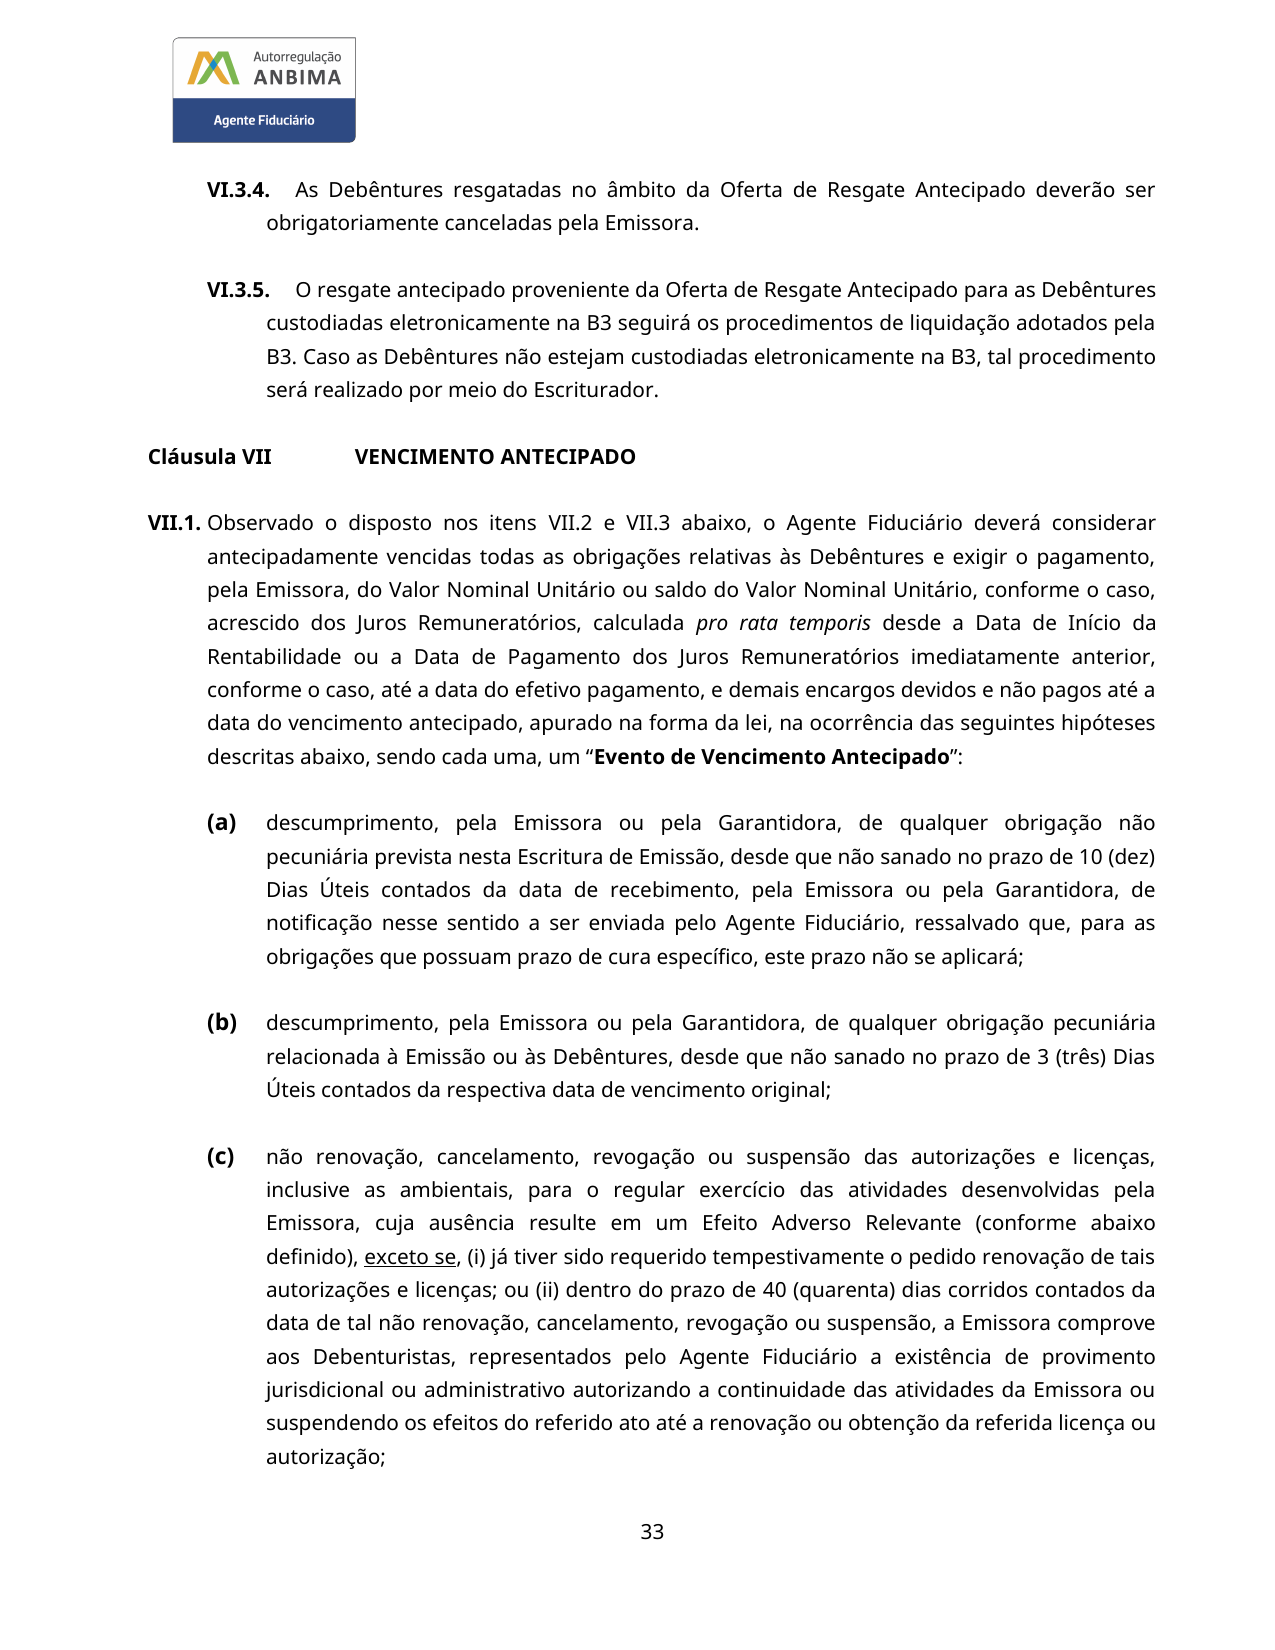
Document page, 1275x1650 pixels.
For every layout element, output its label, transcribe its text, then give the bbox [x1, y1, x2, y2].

list descumprimento, pela Emissora ou pela Garantidora, de qualquer obrigação não pecuniária prevista nesta Escritura de Emissão, desde que não sanado no prazo de 10 (dez) Dias Úteis contados da data de recebimento, pela Emissora ou pela Garantidora, de notificação nesse sentido a ser enviada pelo Agente Fiduciário, ressalvado que, para as obrigações que possuam prazo de cura específico, este prazo não se aplicará; [207, 804, 1157, 971]
list O resgate antecipado proveniente da Oferta de Resgate Antecipado para as Debêntures custodiadas eletronicamente na B3 seguirá os procedimentos de liquidação adotados pela B3. Caso as Debêntures não estejam custodiadas eletronicamente na B3, tal procedimento será realizado por meio do Escriturador. [207, 271, 1157, 404]
list As Debêntures resgatadas no âmbito da Oferta de Resgate Antecipado deverão ser obrigatoriamente canceladas pela Emissora. [207, 171, 1157, 237]
list descumprimento, pela Emissora ou pela Garantidora, de qualquer obrigação pecuniária relacionada à Emissão ou às Debêntures, desde que não sanado no prazo de 3 (três) Dias Úteis contados da respectiva data de vencimento original; [207, 1004, 1157, 1104]
picture [172, 37, 356, 143]
text VENCIMENTO ANTECIPADO [148, 437, 1157, 471]
list não renovação, cancelamento, revogação ou suspensão das autorizações e licenças, inclusive as ambientais, para o regular exercício das atividades desenvolvidas pela Emissora, cuja ausência resulte em um Efeito Adverso Relevante (conforme abaixo definido), exceto se, (i) já tiver sido requerido tempestivamente o pedido renovação de tais autorizações e licenças; ou (ii) dentro do prazo de 40 (quarenta) dias corridos contados da data de tal não renovação, cancelamento, revogação ou suspensão, a Emissora comprove aos Debenturistas, representados pelo Agente Fiduciário a existência de provimento jurisdicional ou administrativo autorizando a continuidade das atividades da Emissora ou suspendendo os efeitos do referido ato até a renovação ou obtenção da referida licença ou autorização; [207, 1137, 1157, 1471]
text Observado o disposto nos itens 7.2 e 7.3 abaixo, o Agente Fiduciário deverá considerar antecipadamente vencidas todas as obrigações relativas às Debêntures e exigir o pagamento, pela Emissora, do Valor Nominal Unitário ou saldo do Valor Nominal Unitário, conforme o caso, acrescido dos Juros Remuneratórios, calculada pro rata temporis desde a Data de Início da Rentabilidade ou a Data de Pagamento dos Juros Remuneratórios imediatamente anterior, conforme o caso, até a data do efetivo pagamento, e demais encargos devidos e não pagos até a data do vencimento antecipado, apurado na forma da lei, na ocorrência das seguintes hipóteses descritas abaixo, sendo cada uma, um “Evento de Vencimento Antecipado”: [148, 504, 1157, 771]
